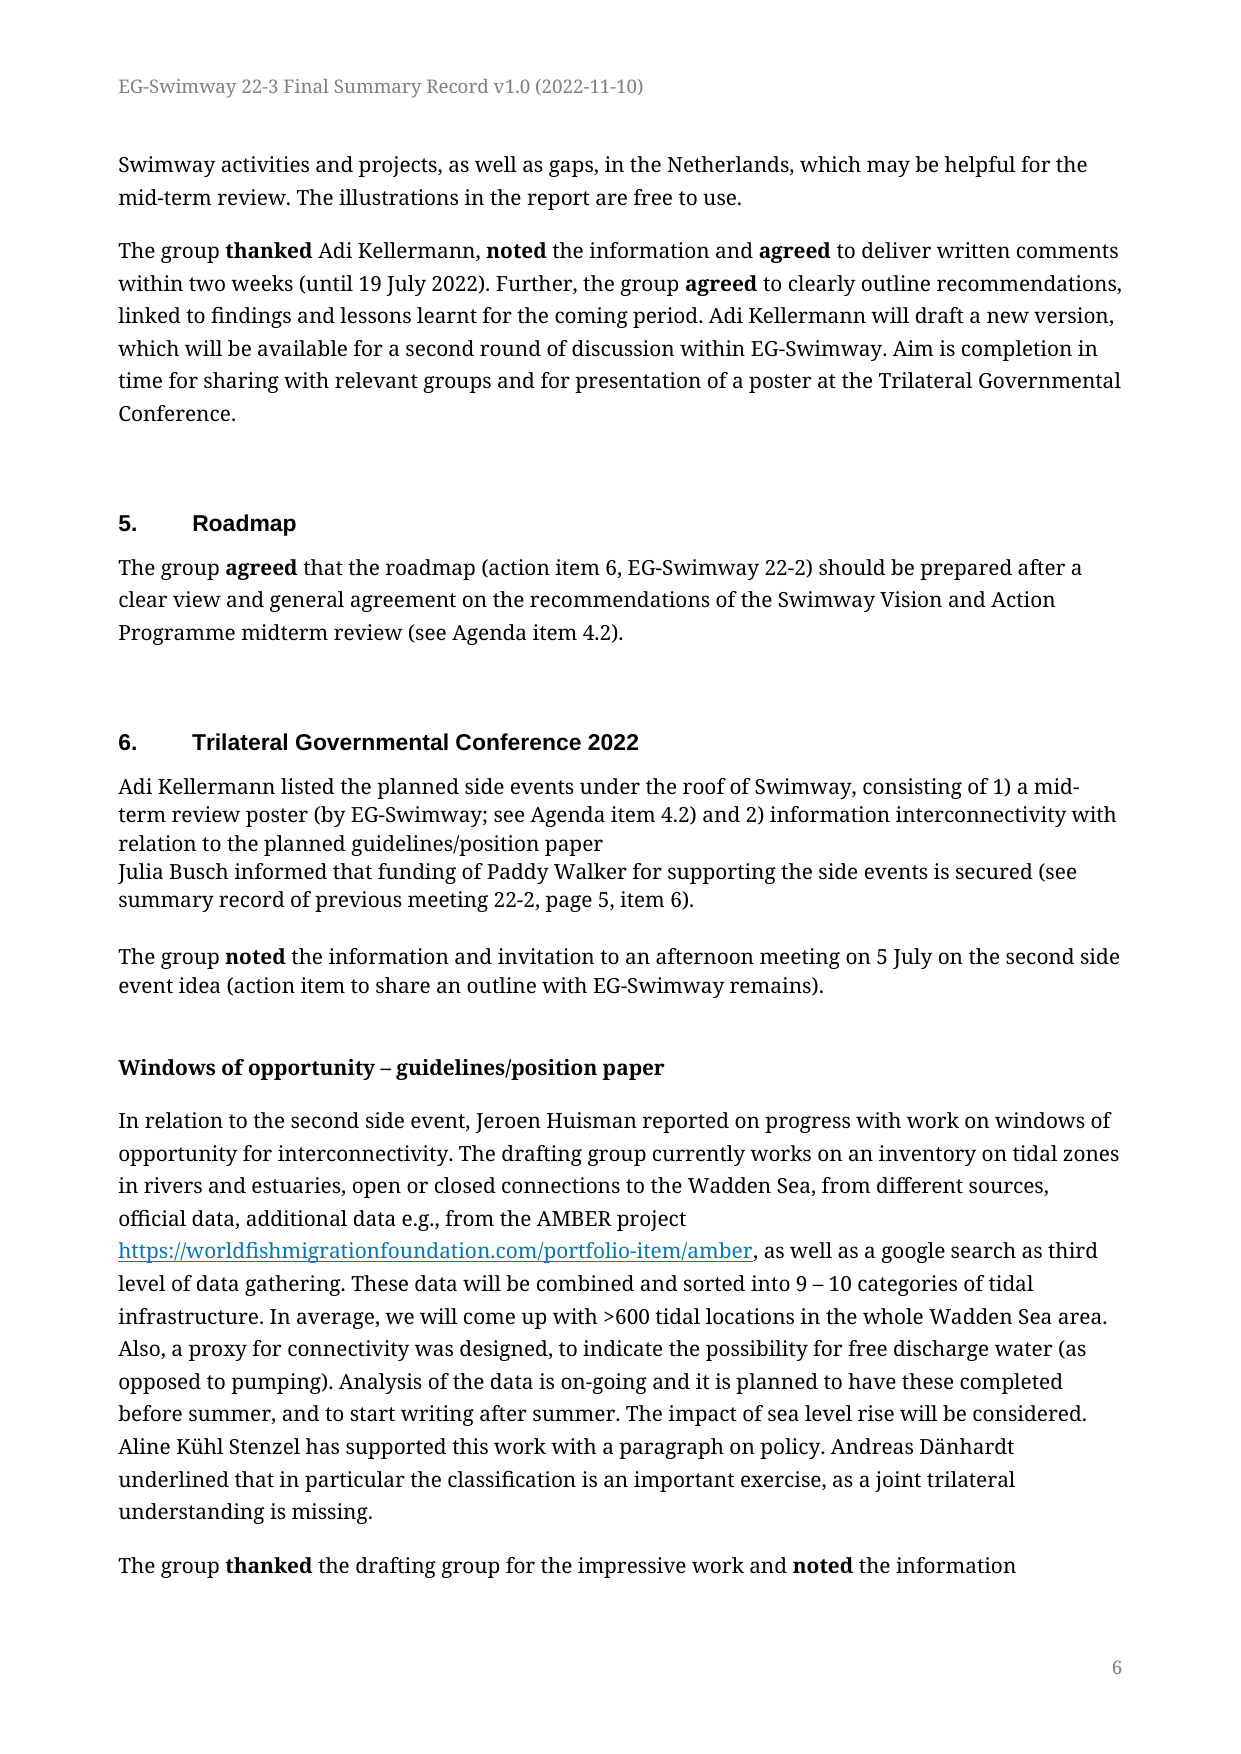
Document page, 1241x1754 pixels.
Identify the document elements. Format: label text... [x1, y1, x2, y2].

subtitle Trilateral Governmental Conference 2022 [118, 729, 1122, 755]
text In relation to the second side event, Jeroen Huisman reported on progress with work on windows of opportunity for interconnectivity. The drafting group currently works on an inventory on tidal zones in rivers and estuaries, open or closed connections to the Wadden Sea, from different sources, official data, additional data e.g., from the AMBER project https://worldfishmigrationfoundation.com/portfolio-item/amber, as well as a google search as third level of data gathering. These data will be combined and sorted into 9 – 10 categories of tidal infrastructure. In average, we will come up with >600 tidal locations in the whole Wadden Sea area. Also, a proxy for connectivity was designed, to indicate the possibility for free discharge water (as opposed to pumping). Analysis of the data is on-going and it is planned to have these completed before summer, and to start writing after summer. The impact of sea level rise will be considered. Aline Kühl Stenzel has supported this work with a paragraph on policy. Andreas Dänhardt underlined that in particular the classification is an important exercise, as a joint trilateral understanding is missing. [118, 1106, 1122, 1526]
text The group noted the information and invitation to an afternoon meeting on 5 July on the second side event idea (action item to share an outline with EG-Swimway remains). [118, 942, 1122, 999]
text Windows of opportunity – guidelines/position paper [118, 1053, 1122, 1081]
text Julia Busch informed that funding of Paddy Walker for supporting the side events is secured (see summary record of previous meeting 22-2, page 5, item 6). [118, 857, 1122, 914]
text The group agreed that the roadmap (action item 6, EG-Swimway 22-2) should be prepared after a clear view and general agreement on the recommendations of the Swimway Vision and Action Programme midterm review (see Agenda item 4.2). [118, 553, 1122, 646]
text Adi Kellermann listed the planned side events under the roof of Swimway, consisting of 1) a mid-term review poster (by EG-Swimway; see Agenda item 4.2) and 2) information interconnectivity with relation to the planned guidelines/position paper [118, 772, 1122, 857]
text The group thanked Adi Kellermann, noted the information and agreed to deliver written comments within two weeks (until 19 July 2022). Further, the group agreed to clearly outline recommendations, linked to findings and lessons learnt for the coming period. Adi Kellermann will draft a new version, which will be available for a second round of discussion within EG-Swimway. Aim is completion in time for sharing with relevant groups and for presentation of a poster at the Trilateral Governmental Conference. [118, 236, 1122, 427]
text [118, 150, 1122, 211]
text The group thanked the drafting group for the impressive work and noted the information [118, 1551, 1122, 1579]
subtitle Roadmap [118, 510, 1122, 536]
